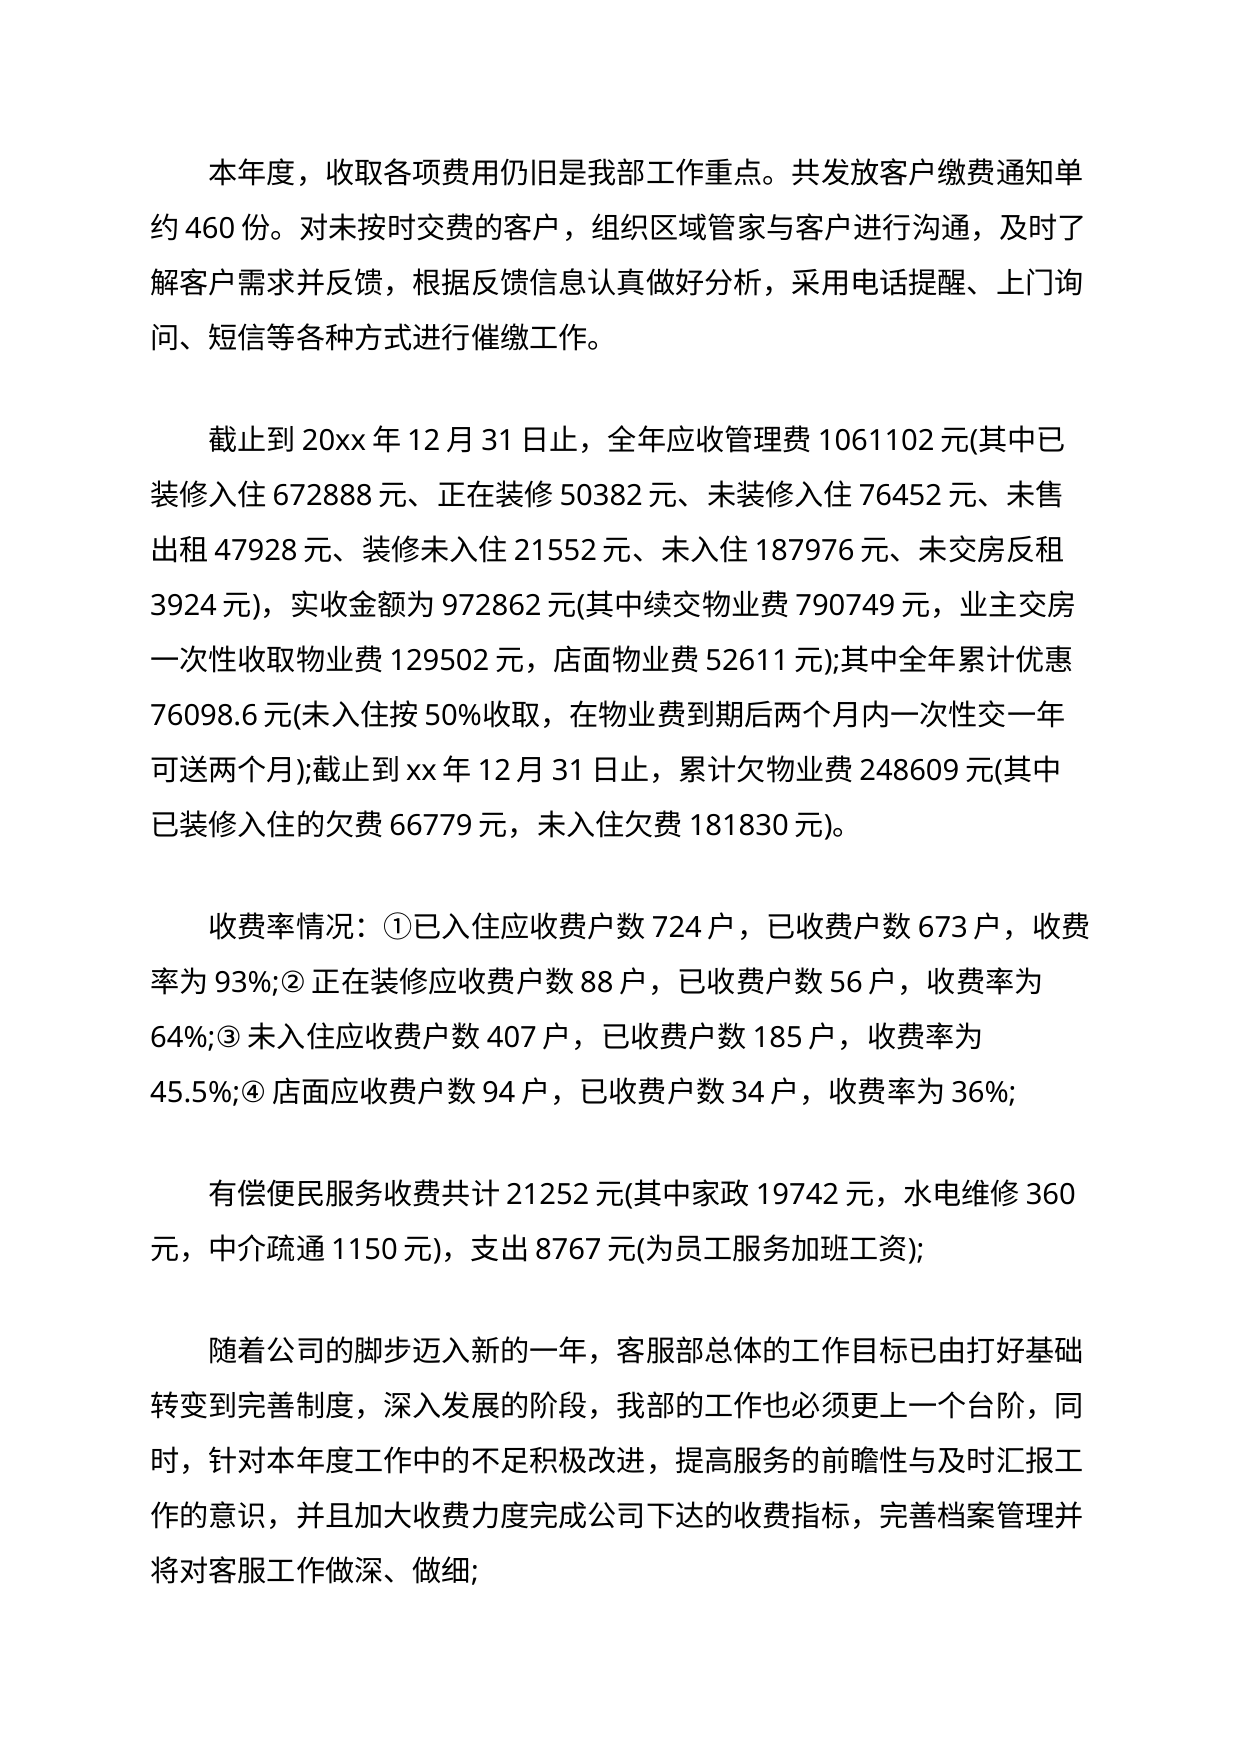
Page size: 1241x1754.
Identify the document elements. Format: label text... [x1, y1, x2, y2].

text 收费率情况：①已入住应收费户数724户，已收费户数673户，收费率为93%;②正在装修应收费户数88户，已收费户数56户，收费率为64%;③未入住应收费户数407户，已收费户数185户，收费率为45.5%;④店面应收费户数94户，已收费户数34户，收费率为36%; [150, 903, 1090, 1111]
text 截止到20xx年12月31日止，全年应收管理费1061102元(其中已装修入住672888元、正在装修50382元、未装修入住76452元、未售出租47928元、装修未入住21552元、未入住187976元、未交房反租3924元)，实收金额为972862元(其中续交物业费790749元，业主交房一次性收取物业费129502元，店面物业费52611元);其中全年累计优惠76098.6元(未入住按50%收取，在物业费到期后两个月内一次性交一年可送两个月);截止到xx年12月31日止，累计欠物业费248609元(其中已装修入住的欠费66779元，未入住欠费181830元)。 [150, 417, 1090, 844]
text 随着公司的脚步迈入新的一年，客服部总体的工作目标已由打好基础转变到完善制度，深入发展的阶段，我部的工作也必须更上一个台阶，同时，针对本年度工作中的不足积极改进，提高服务的前瞻性与及时汇报工作的意识，并且加大收费力度完成公司下达的收费指标，完善档案管理并将对客服工作做深、做细; [150, 1327, 1090, 1589]
text 本年度，收取各项费用仍旧是我部工作重点。共发放客户缴费通知单约460份。对未按时交费的客户，组织区域管家与客户进行沟通，及时了解客户需求并反馈，根据反馈信息认真做好分析，采用电话提醒、上门询问、短信等各种方式进行催缴工作。 [150, 150, 1090, 357]
text 有偿便民服务收费共计21252元(其中家政19742元，水电维修360元，中介疏通1150元)，支出8767元(为员工服务加班工资); [150, 1171, 1090, 1268]
